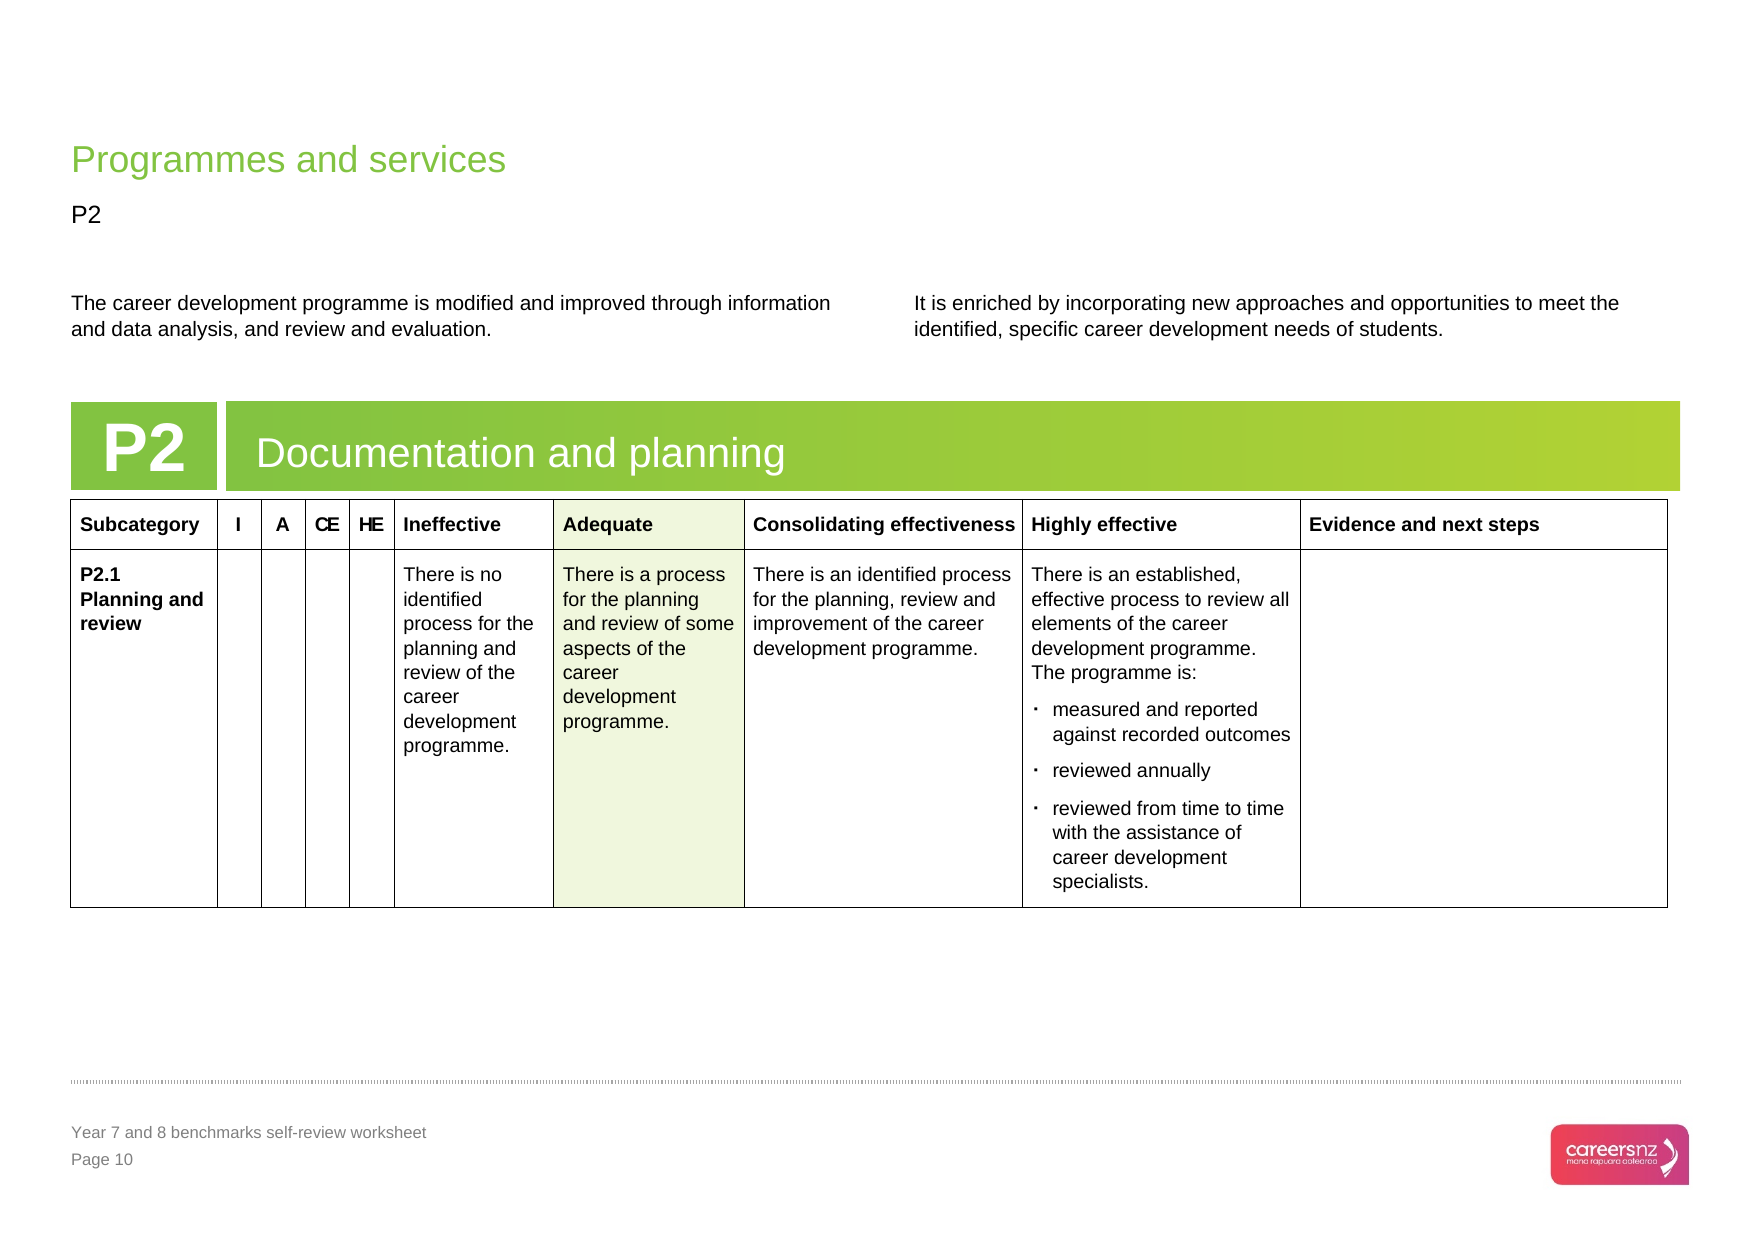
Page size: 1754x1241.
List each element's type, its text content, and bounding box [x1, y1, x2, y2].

table_cell [218, 550, 261, 907]
table_cell I [218, 500, 261, 549]
table_cell [71, 490, 217, 499]
picture [1504, 1116, 1754, 1239]
table_cell Evidence and next steps [1301, 500, 1667, 549]
table_cell Highly effective [1023, 500, 1300, 549]
text It is enriched by incorporating new approaches and opportunities to meet the identified, specific career development needs of students. [914, 291, 1683, 341]
table_cell Consolidating effectiveness [745, 500, 1022, 549]
table_cell There is an established, effective process to review all elements of the career development programme. The programme is: measured and reported against recorded outcomes reviewed annually reviewed from time to time with the assistance of career development specialists. [1023, 550, 1300, 907]
table_cell Subcategory [71, 500, 217, 549]
table_cell HE [350, 500, 394, 549]
table_cell CE [306, 500, 349, 549]
table_header P2 [71, 402, 217, 490]
table_cell A [262, 500, 305, 549]
table_cell There is an identified process for the planning, review and improvement of the career development programme. [745, 550, 1022, 907]
table_cell Adequate [554, 500, 744, 549]
text The career development programme is modified and improved through information and data analysis, and review and evaluation. [71, 291, 840, 341]
table_cell [217, 490, 1667, 499]
table_cell P2.1 Planning and review [71, 550, 217, 907]
table_header [217, 402, 226, 490]
table_cell [350, 550, 394, 907]
table_cell [262, 550, 305, 907]
text P2 [71, 201, 1683, 229]
table_cell There is no identified process for the planning and review of the career development programme. [395, 550, 553, 907]
table_cell Ineffective [395, 500, 553, 549]
text Programmes and services [71, 137, 1683, 180]
table_cell There is a process for the planning and review of some aspects of the career development programme. [554, 550, 744, 907]
table_cell [1301, 550, 1667, 907]
table_cell [306, 550, 349, 907]
